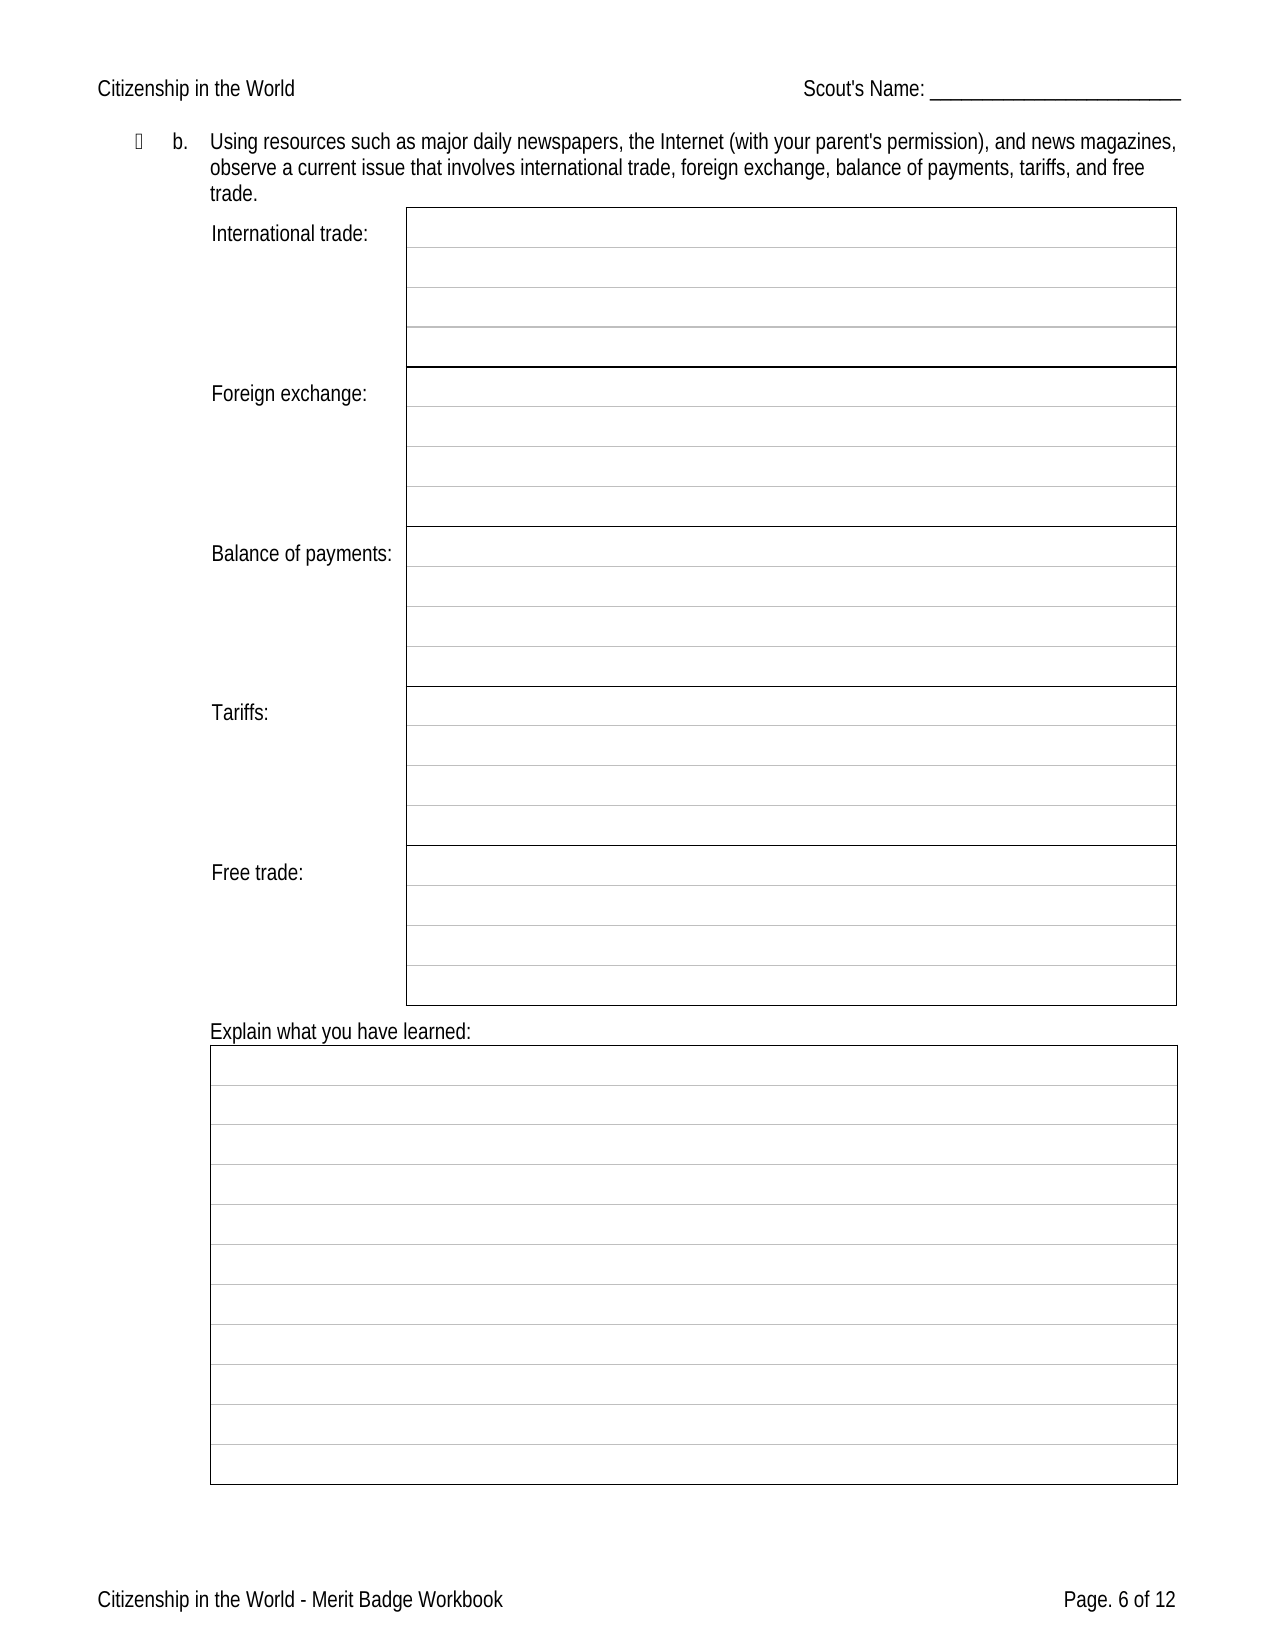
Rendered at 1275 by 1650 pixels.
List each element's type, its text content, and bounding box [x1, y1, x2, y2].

table_cell [407, 567, 1176, 606]
table_cell [211, 1405, 1177, 1443]
table_cell [211, 1445, 1177, 1483]
table_header International trade: [200, 207, 406, 366]
table_header [211, 1046, 1177, 1084]
table_cell [211, 1285, 1177, 1324]
table_cell [407, 607, 1176, 646]
table_cell [407, 846, 1176, 885]
table_cell [211, 1125, 1177, 1164]
table_cell [211, 1365, 1177, 1404]
table_cell [211, 1245, 1177, 1284]
table_cell [407, 726, 1176, 765]
table_cell [407, 487, 1176, 526]
table_cell [407, 806, 1176, 845]
table_cell [407, 966, 1176, 1005]
table_cell [407, 368, 1176, 406]
table_cell [211, 1165, 1177, 1204]
table_cell [407, 766, 1176, 805]
table_cell Free trade: [200, 845, 406, 1005]
table_cell [407, 527, 1176, 566]
table_cell Balance of payments: [200, 526, 406, 686]
text Explain what you have learned: [210, 1018, 1177, 1044]
table_cell Tariffs: [200, 686, 406, 845]
table_cell [407, 288, 1176, 326]
table_cell [407, 447, 1176, 486]
table_cell [407, 687, 1176, 725]
table_cell [407, 886, 1176, 925]
table_header [407, 208, 1176, 247]
table_cell [211, 1325, 1177, 1364]
text b. Using resources such as major daily newspapers, the Internet (with your parent's permission), and news magazines, observe a current issue that involves international trade, foreign exchange, balance of payments, tariffs, and free trade. [135, 128, 1177, 207]
table_cell Foreign exchange: [200, 366, 406, 526]
table_cell [407, 407, 1176, 446]
table_cell [407, 926, 1176, 965]
table_cell [211, 1205, 1177, 1244]
table_cell [407, 328, 1176, 366]
table_cell [407, 647, 1176, 686]
table_cell [211, 1086, 1177, 1124]
table_cell [407, 248, 1176, 287]
